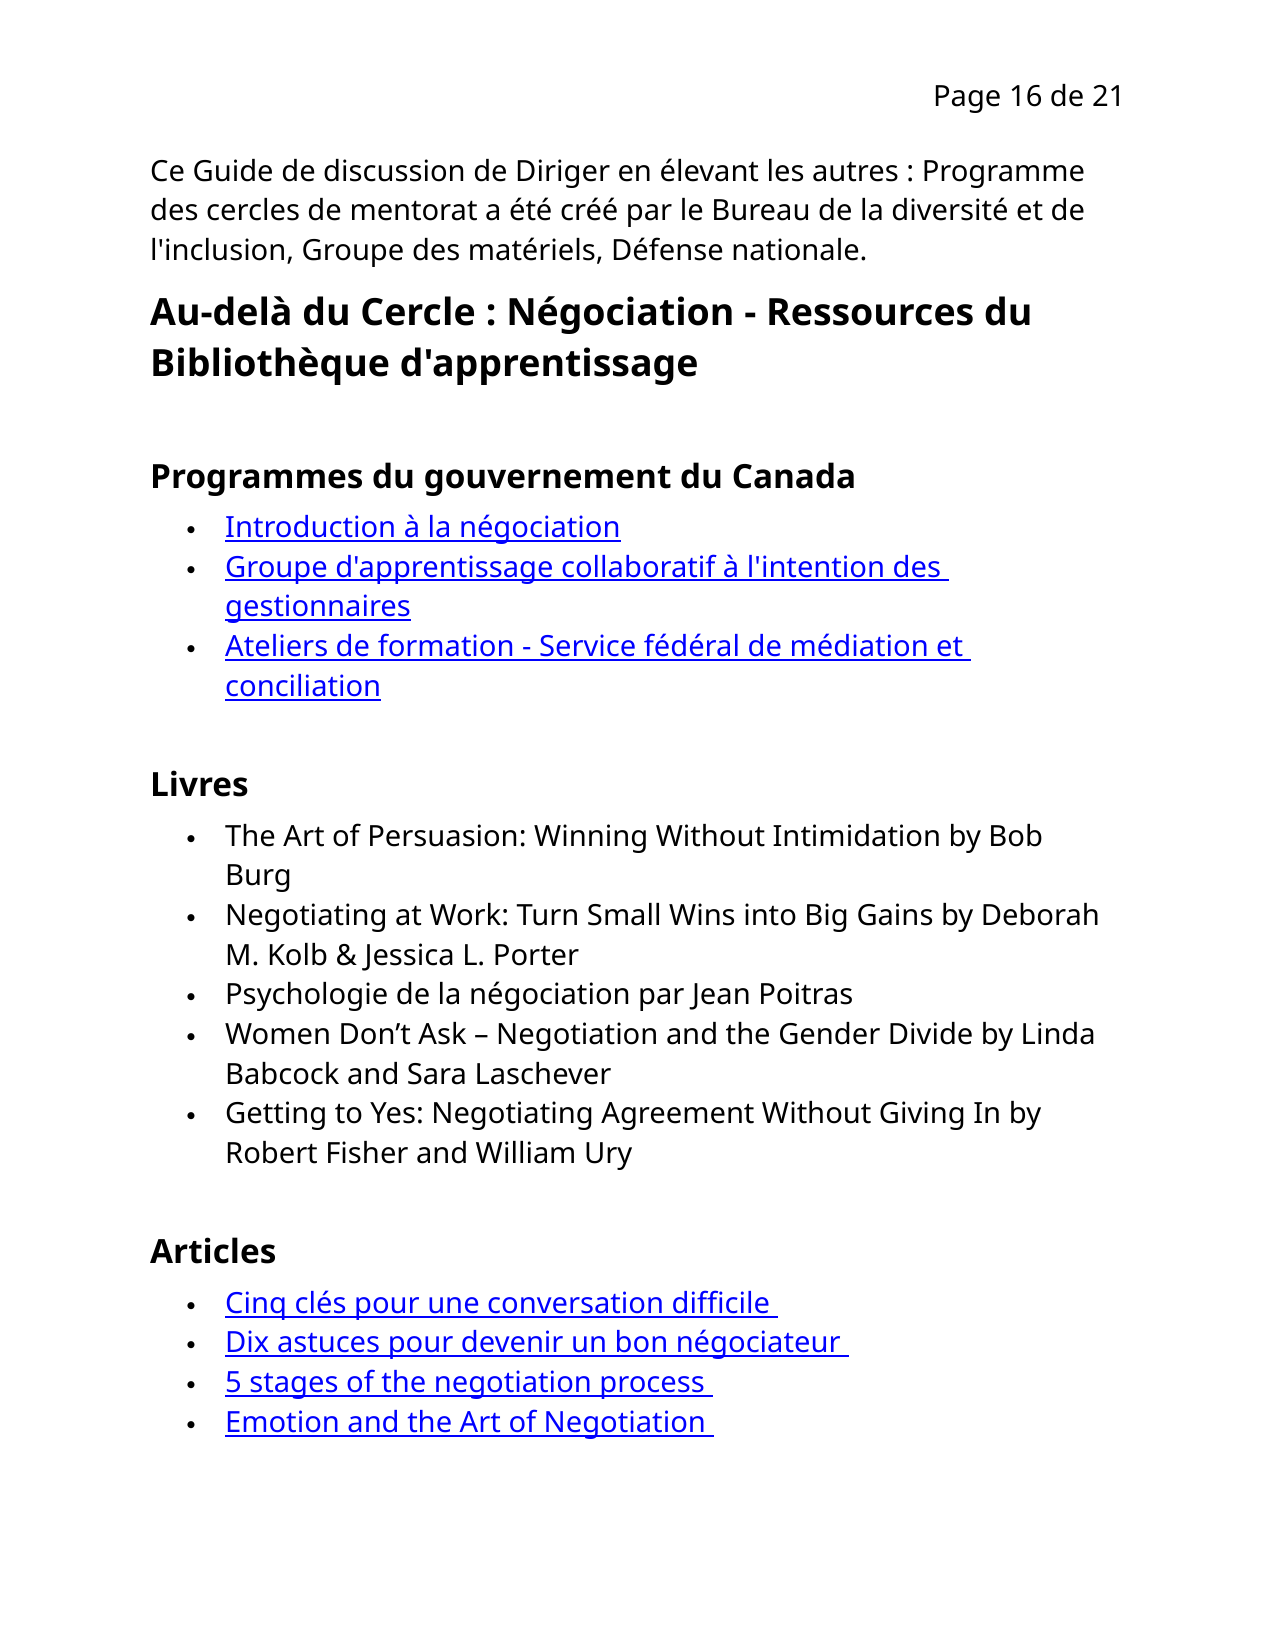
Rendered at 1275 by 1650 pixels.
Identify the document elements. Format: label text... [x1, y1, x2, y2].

list Negotiating at Work: Turn Small Wins into Big Gains by Deborah M. Kolb & Jessica L. Porter [187, 894, 1125, 973]
list The Art of Persuasion: Winning Without Intimidation by Bob Burg [187, 815, 1125, 894]
list Cinq clés pour une conversation difficile [187, 1282, 1125, 1322]
list Emotion and the Art of Negotiation [187, 1401, 1125, 1441]
text Ce Guide de discussion de Diriger en élevant les autres : Programme des cercles de mentorat a été créé par le Bureau de la diversité et de l'inclusion, Groupe des matériels, Défense nationale. [150, 150, 1125, 269]
subtitle Programmes du gouvernement du Canada [150, 452, 1125, 498]
list Ateliers de formation - Service fédéral de médiation et conciliation [187, 625, 1125, 705]
list Dix astuces pour devenir un bon négociateur [187, 1322, 1125, 1361]
subtitle Articles [150, 1228, 1125, 1274]
text Au-delà du Cercle : Négociation - Ressources du Bibliothèque d'apprentissage [150, 286, 1125, 388]
list Women Don’t Ask – Negotiation and the Gender Divide by Linda Babcock and Sara Laschever [187, 1013, 1125, 1093]
list Psychologie de la négociation par Jean Poitras [187, 973, 1125, 1013]
list Getting to Yes: Negotiating Agreement Without Giving In by Robert Fisher and William Ury [187, 1093, 1125, 1172]
list Introduction à la négociation [187, 506, 1125, 546]
list 5 stages of the negotiation process [187, 1361, 1125, 1401]
subtitle Livres [150, 761, 1125, 806]
list Groupe d'apprentissage collaboratif à l'intention des gestionnaires [187, 546, 1125, 625]
